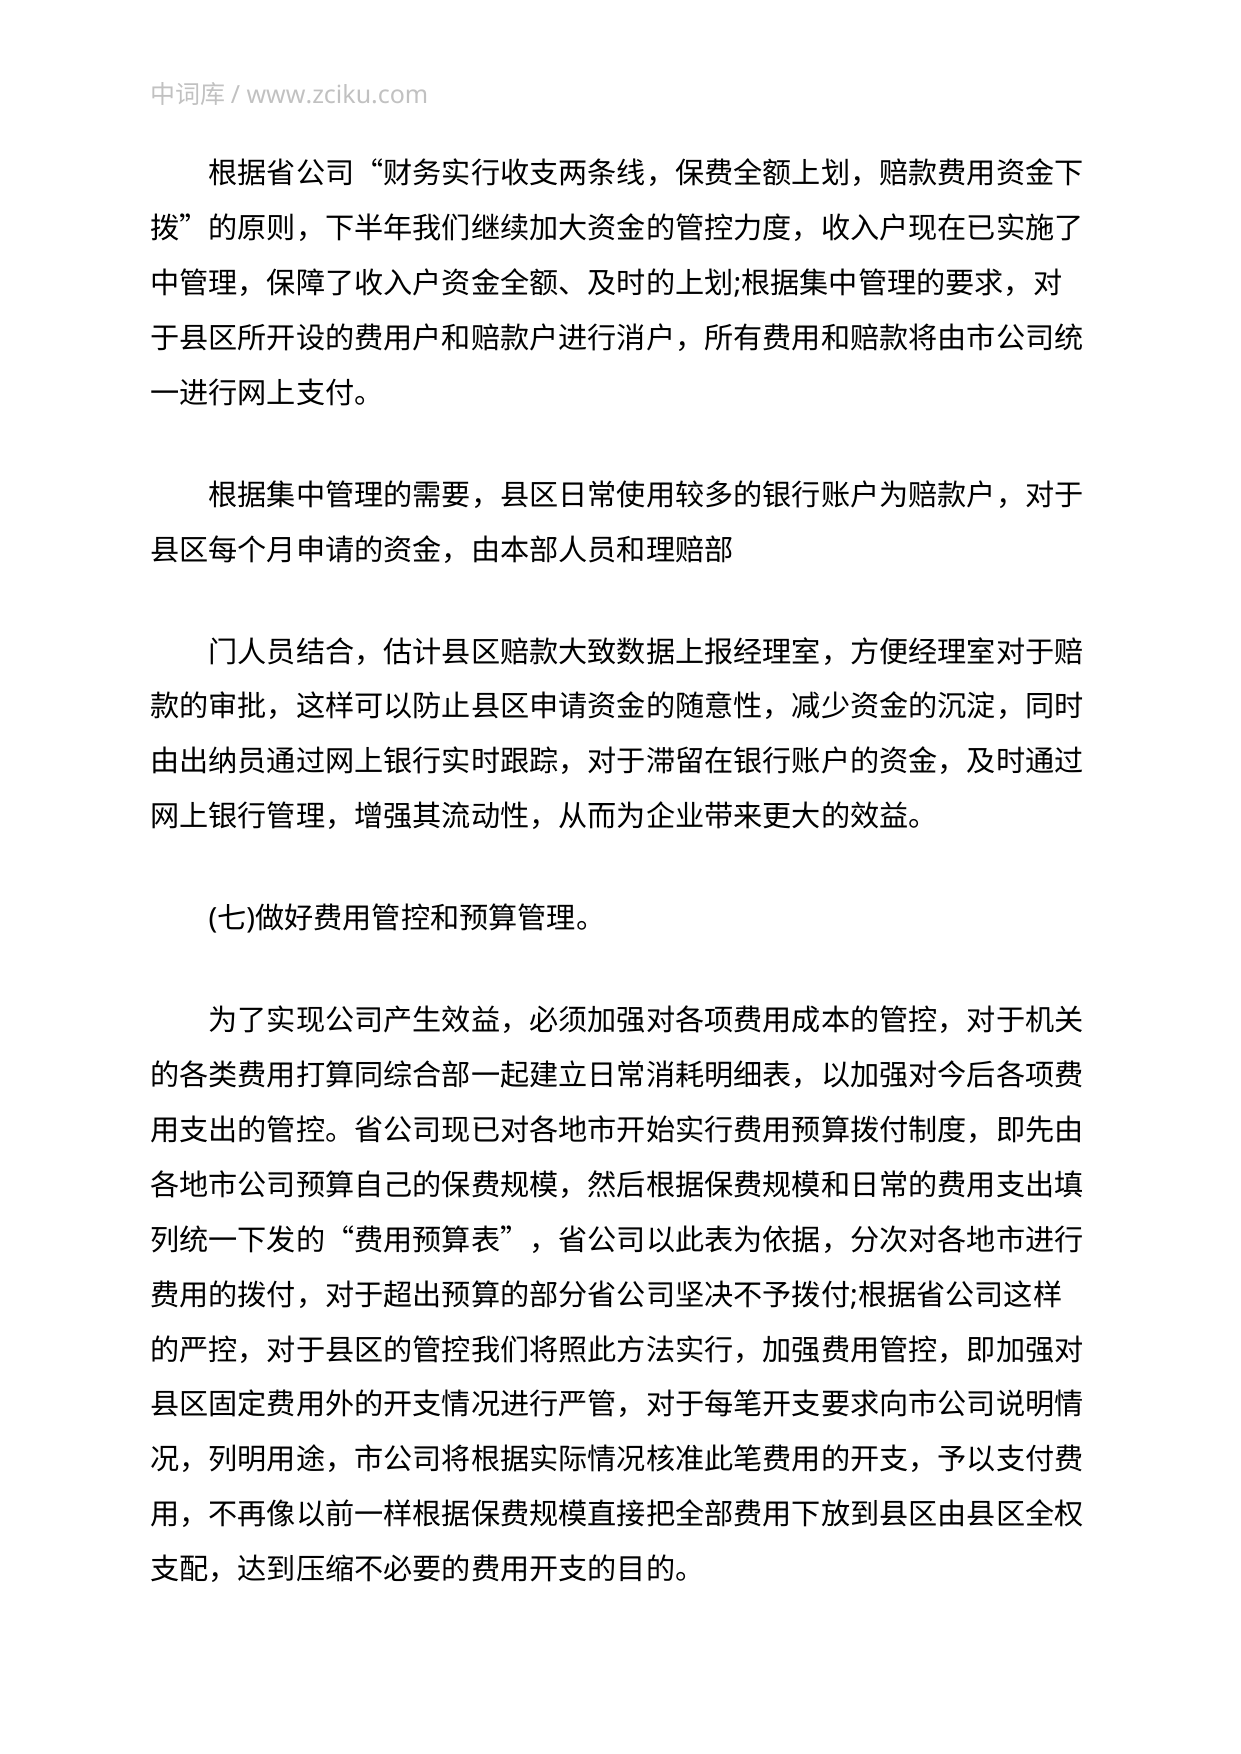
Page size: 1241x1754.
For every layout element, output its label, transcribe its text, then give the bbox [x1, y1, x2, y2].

text (七)做好费用管控和预算管理。 [150, 894, 1090, 937]
text 根据集中管理的需要，县区日常使用较多的银行账户为赔款户，对于县区每个月申请的资金，由本部人员和理赔部 [150, 471, 1090, 569]
text 根据省公司“财务实行收支两条线，保费全额上划，赔款费用资金下拨”的原则，下半年我们继续加大资金的管控力度，收入户现在已实施了中管理，保障了收入户资金全额、及时的上划;根据集中管理的要求，对于县区所开设的费用户和赔款户进行消户，所有费用和赔款将由市公司统一进行网上支付。 [150, 150, 1090, 412]
text 门人员结合，估计县区赔款大致数据上报经理室，方便经理室对于赔款的审批，这样可以防止县区申请资金的随意性，减少资金的沉淀，同时由出纳员通过网上银行实时跟踪，对于滞留在银行账户的资金，及时通过网上银行管理，增强其流动性，从而为企业带来更大的效益。 [150, 628, 1090, 835]
text 为了实现公司产生效益，必须加强对各项费用成本的管控，对于机关的各类费用打算同综合部一起建立日常消耗明细表，以加强对今后各项费用支出的管控。省公司现已对各地市开始实行费用预算拨付制度，即先由各地市公司预算自己的保费规模，然后根据保费规模和日常的费用支出填列统一下发的“费用预算表”，省公司以此表为依据，分次对各地市进行费用的拨付，对于超出预算的部分省公司坚决不予拨付;根据省公司这样的严控，对于县区的管控我们将照此方法实行，加强费用管控，即加强对县区固定费用外的开支情况进行严管，对于每笔开支要求向市公司说明情况，列明用途，市公司将根据实际情况核准此笔费用的开支，予以支付费用，不再像以前一样根据保费规模直接把全部费用下放到县区由县区全权支配，达到压缩不必要的费用开支的目的。 [150, 997, 1090, 1588]
